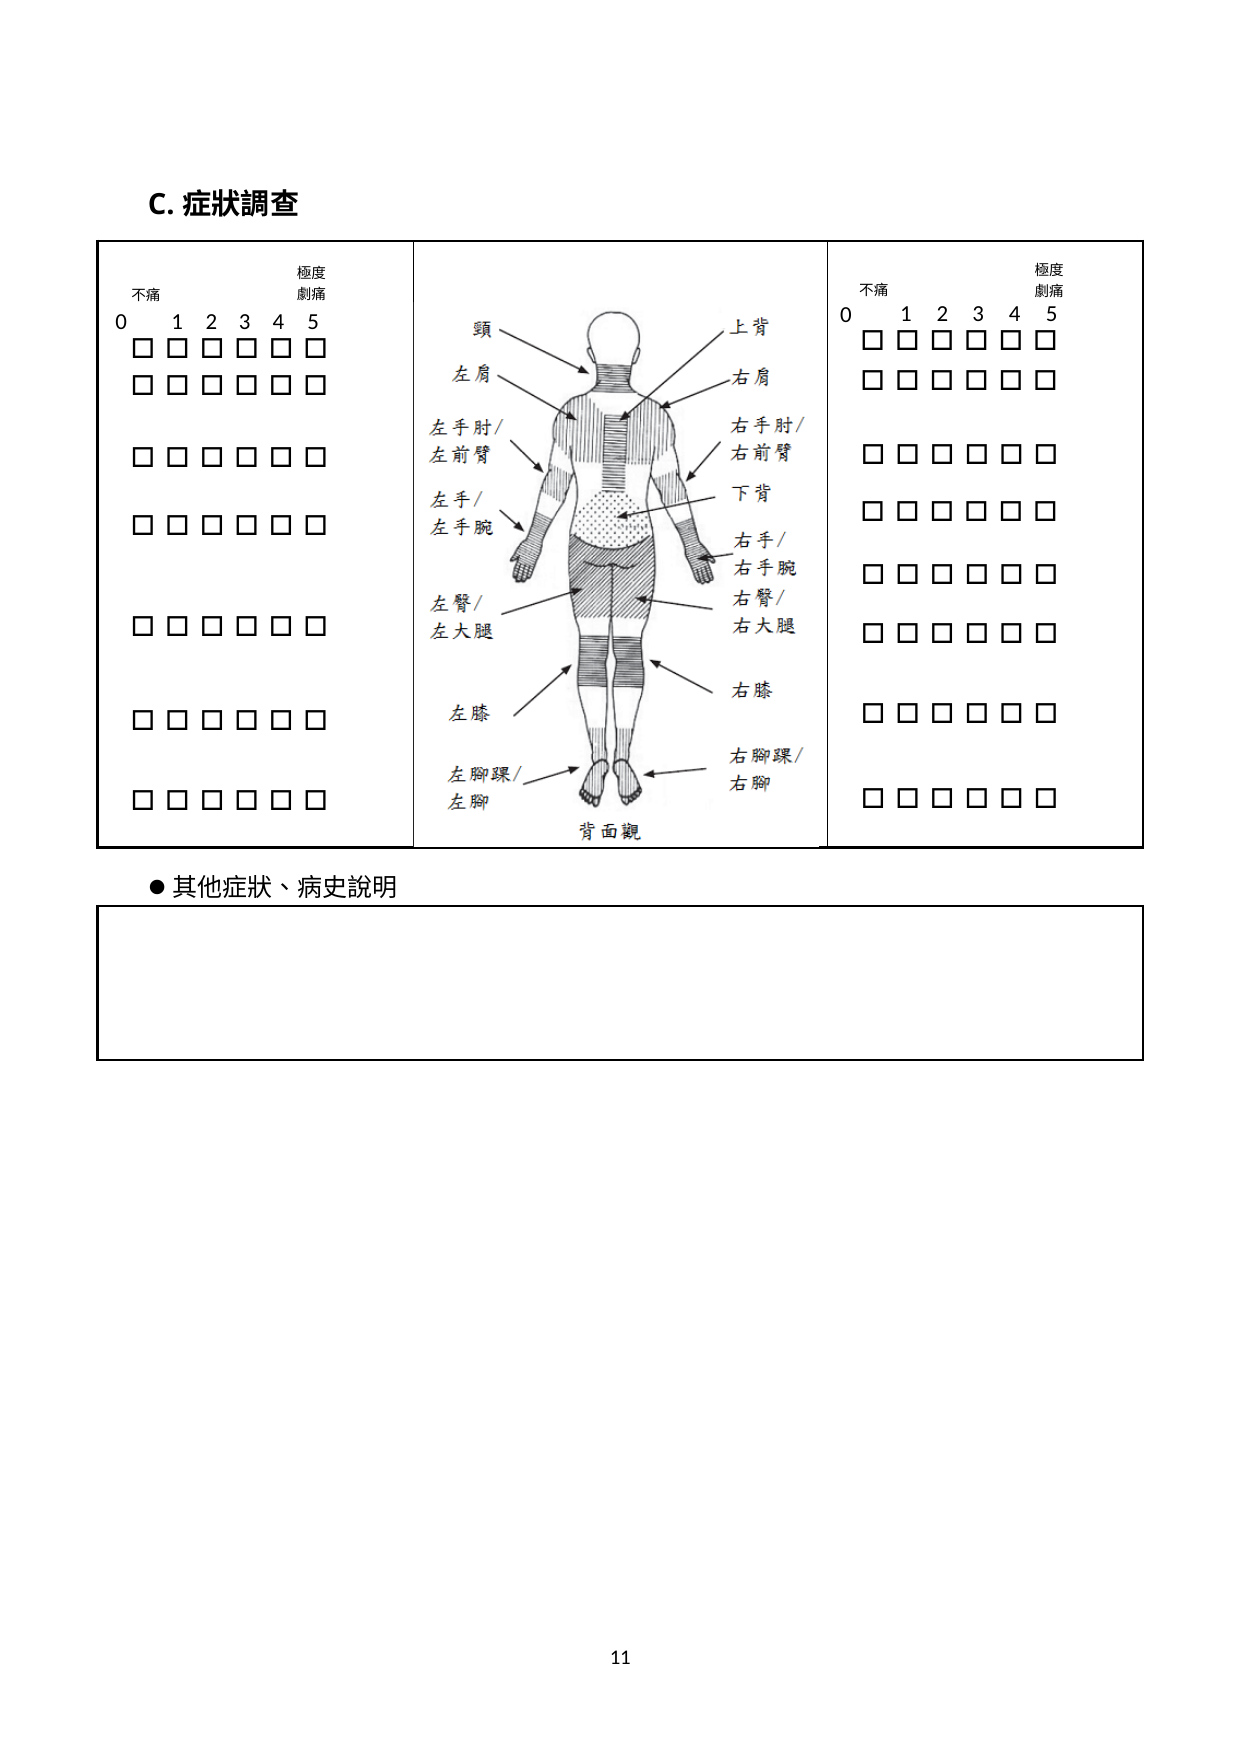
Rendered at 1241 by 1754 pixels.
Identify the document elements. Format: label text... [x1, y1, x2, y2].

table_header [414, 242, 827, 846]
text C. 症狀調查 [148, 164, 1092, 239]
text 其他症狀、病史說明 [148, 867, 1092, 905]
table_header [828, 242, 1142, 846]
picture [413, 302, 819, 847]
table_header [99, 907, 1142, 1059]
table_header [99, 242, 413, 846]
